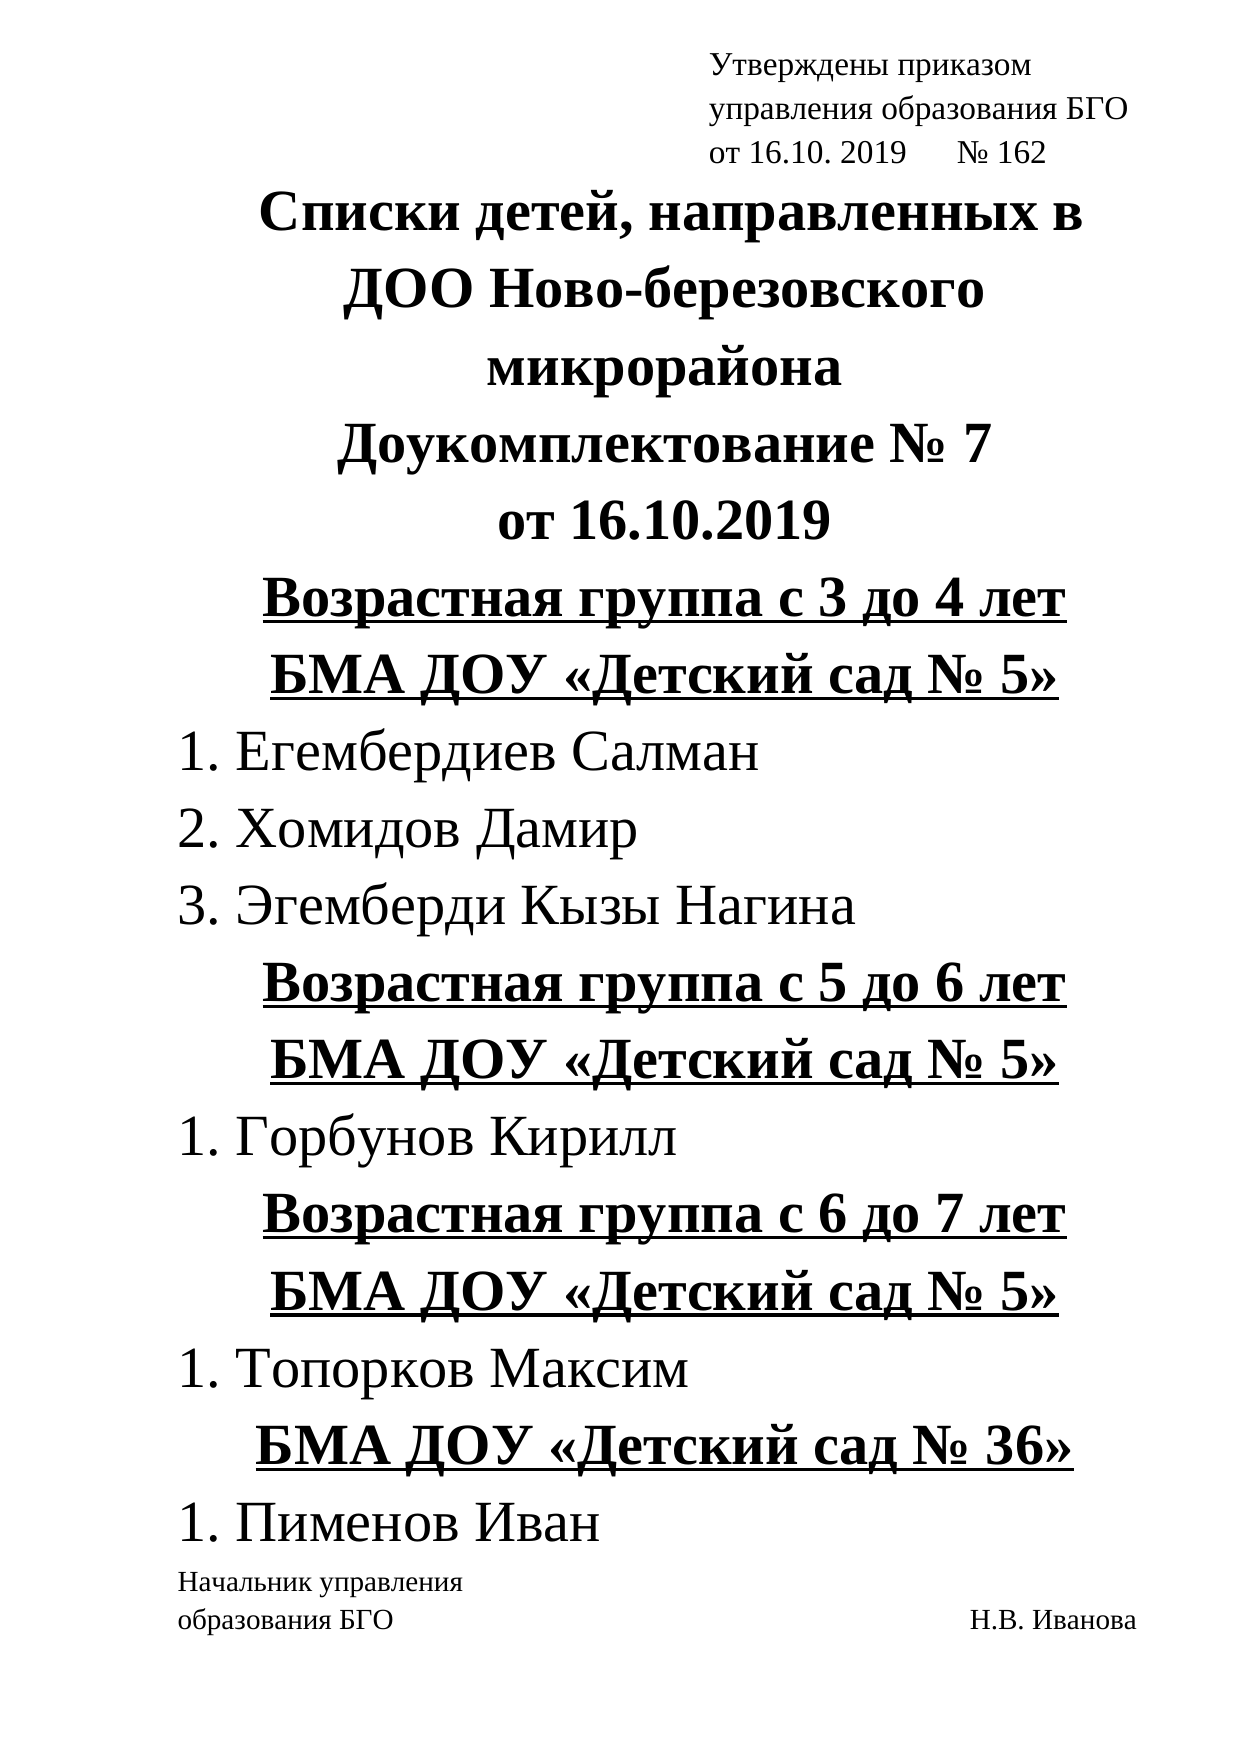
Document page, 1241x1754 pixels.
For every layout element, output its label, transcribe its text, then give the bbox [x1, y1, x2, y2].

text образования БГО Н.В. Иванова [177, 1602, 1152, 1636]
text 1. Горбунов Кирилл [177, 1101, 1152, 1168]
text БМА ДОУ «Детский сад № 5» [177, 1255, 1152, 1322]
text от 16.10.2019 [177, 484, 1152, 552]
text ДОО Ново-березовского микрорайона [177, 253, 1152, 397]
text Возрастная группа с 6 до 7 лет [177, 1178, 1152, 1245]
text Возрастная группа с 5 до 6 лет [177, 947, 1152, 1014]
text 1. Топорков Максим [177, 1332, 1152, 1399]
text 1. Пименов Иван [177, 1487, 1152, 1554]
text Доукомплектование № 7 [177, 407, 1152, 474]
text БМА ДОУ «Детский сад № 5» [177, 1024, 1152, 1091]
text Списки детей, направленных в [177, 176, 1152, 243]
text Начальник управления [177, 1564, 1152, 1597]
text Возрастная группа с 3 до 4 лет [177, 562, 1152, 629]
text Утверждены приказом управления образования БГО от 16.10. 2019 № 162 [709, 44, 1152, 171]
text 3. Эгемберди Кызы Нагина [177, 870, 1152, 937]
text БМА ДОУ «Детский сад № 36» [177, 1409, 1152, 1477]
text 2. Хомидов Дамир [177, 793, 1152, 860]
text 1. Егембердиев Салман [177, 716, 1152, 783]
text БМА ДОУ «Детский сад № 5» [177, 639, 1152, 706]
